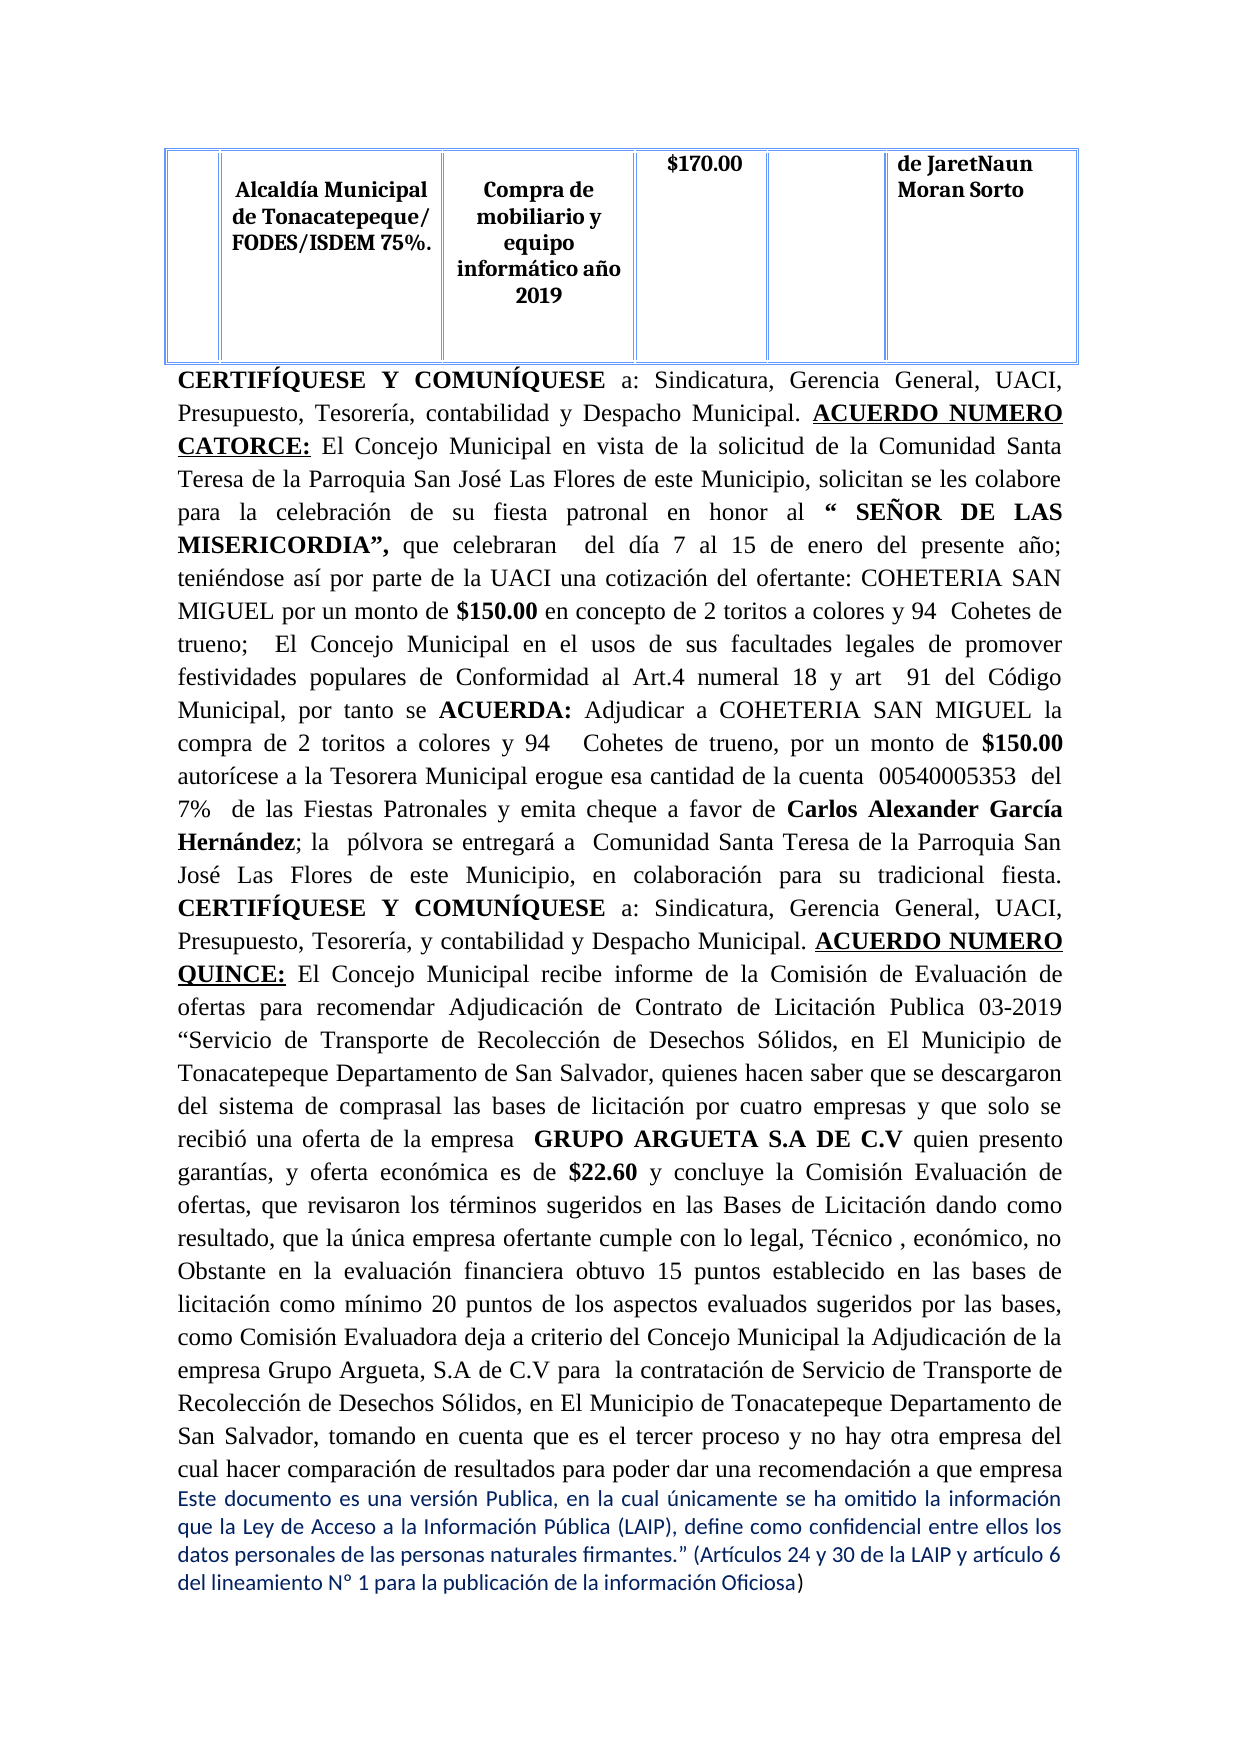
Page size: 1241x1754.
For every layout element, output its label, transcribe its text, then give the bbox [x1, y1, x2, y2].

table_cell [768, 151, 886, 362]
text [177, 365, 1063, 1483]
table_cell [443, 149, 635, 362]
table_cell [168, 149, 220, 362]
table_cell $170.00 [635, 149, 768, 362]
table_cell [886, 151, 1076, 362]
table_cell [220, 149, 443, 362]
